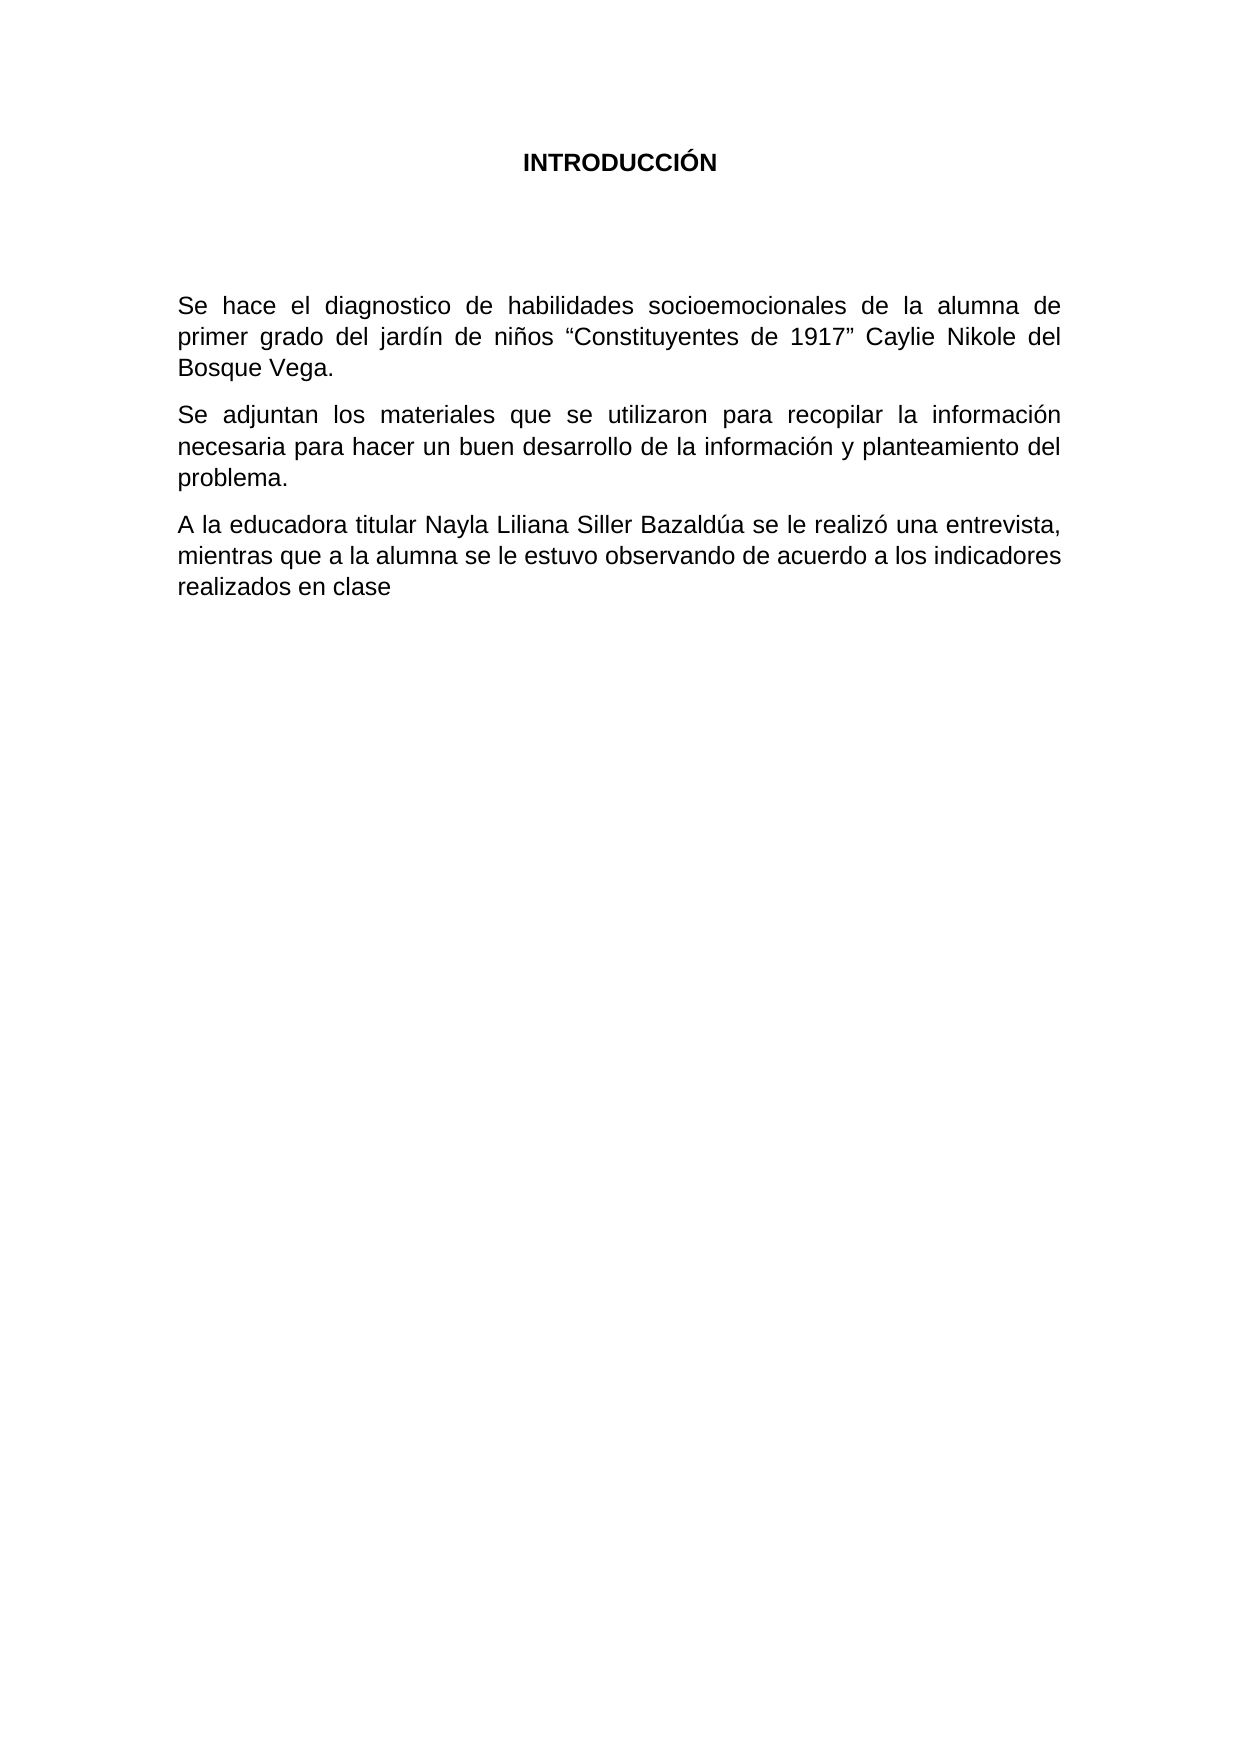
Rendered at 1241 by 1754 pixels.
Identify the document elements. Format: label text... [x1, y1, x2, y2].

text Se adjuntan los materiales que se utilizaron para recopilar la información necesaria para hacer un buen desarrollo de la información y planteamiento del problema. [177, 401, 1063, 491]
text A la educadora titular Nayla Liliana Siller Bazaldúa se le realizó una entrevista, mientras que a la alumna se le estuvo observando de acuerdo a los indicadores realizados en clase [177, 510, 1063, 601]
text Se hace el diagnostico de habilidades socioemocionales de la alumna de primer grado del jardín de niños “Constituyentes de 1917” Caylie Nikole del Bosque Vega. [177, 291, 1063, 382]
text INTRODUCCIÓN [177, 148, 1063, 176]
